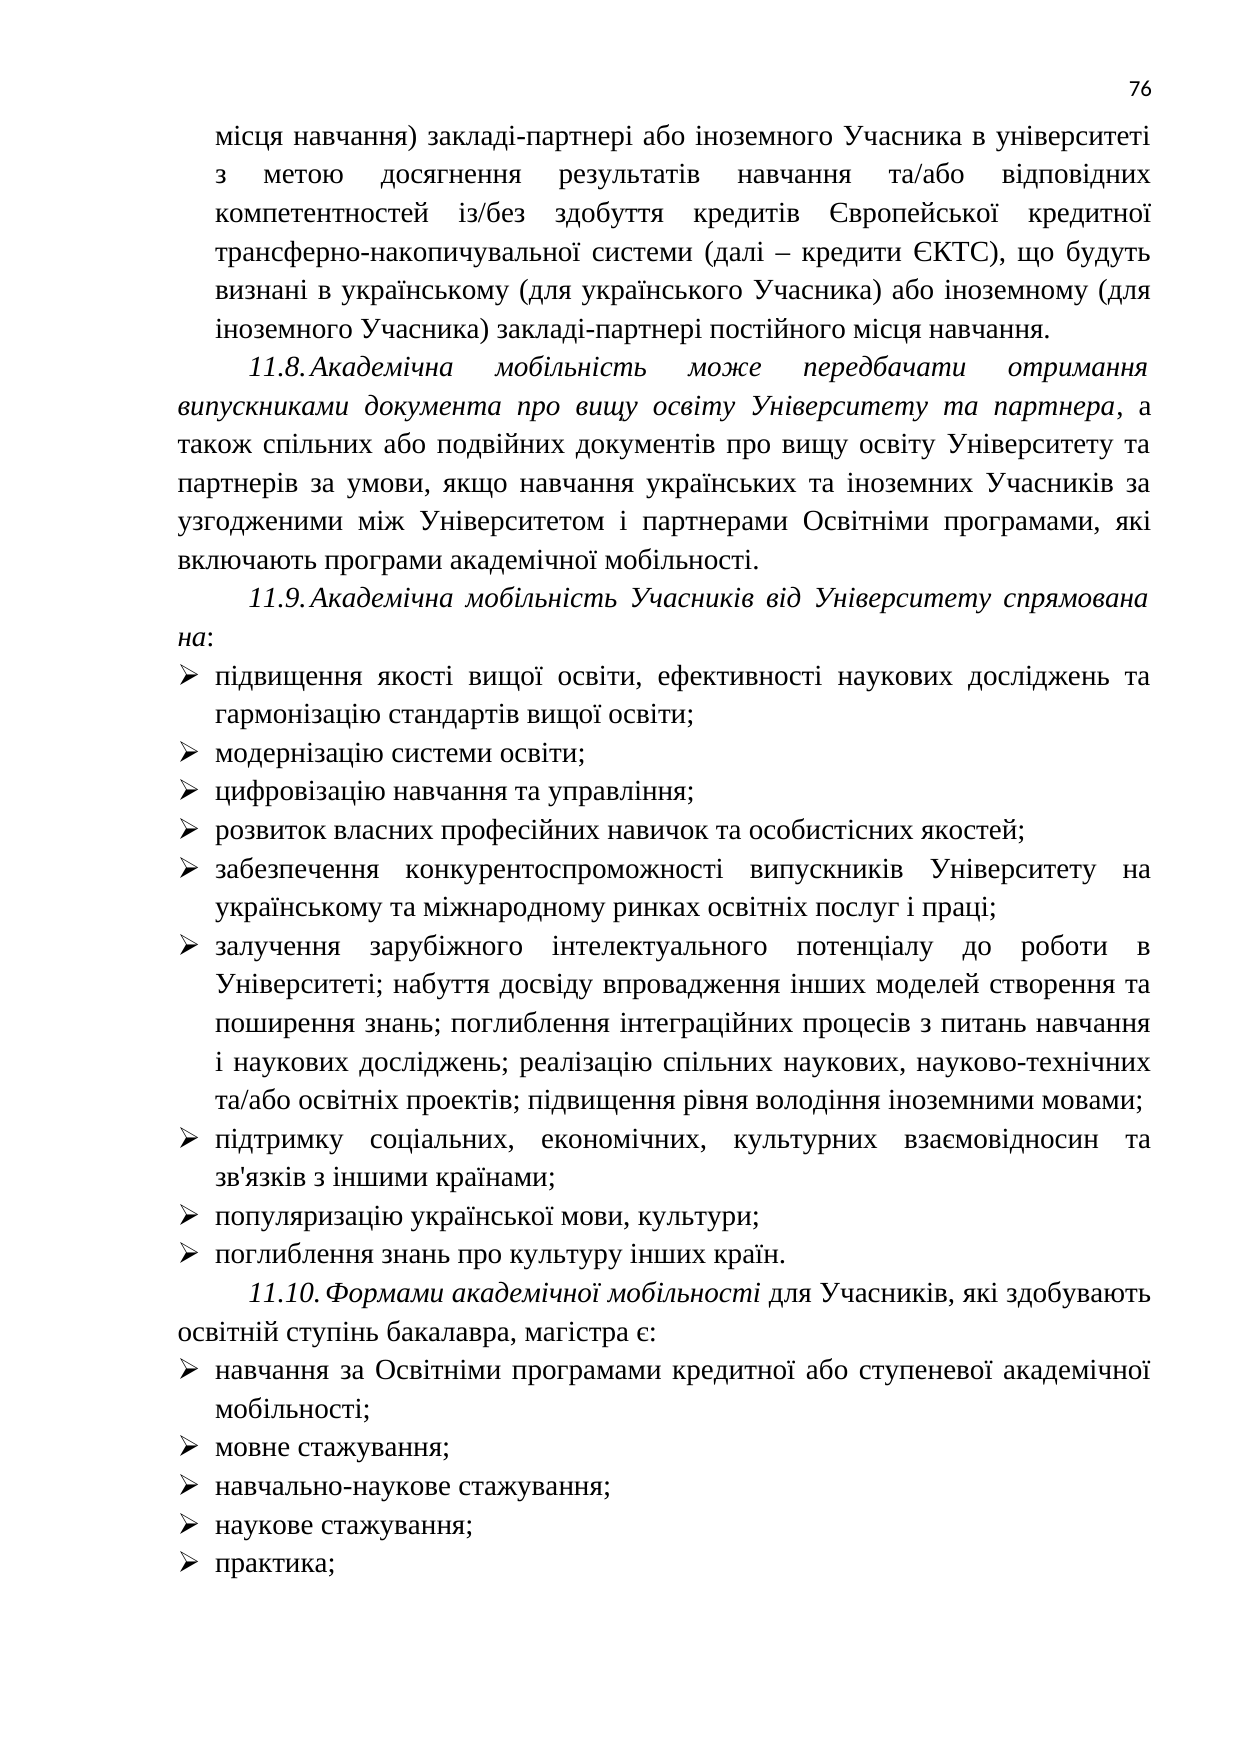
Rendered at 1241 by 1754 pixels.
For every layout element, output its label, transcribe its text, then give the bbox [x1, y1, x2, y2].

list популяризацію української мови, культури; [177, 1198, 1152, 1232]
text 11.8. Академічна мобільність може передбачати отримання випускниками документа про вищу освіту Університету та партнера, а також спільних або подвійних документів про вищу освіту Університету та партнерів за умови, якщо навчання українських та іноземних Учасників за узгодженими між Університетом і партнерами Освітніми програмами, які включають програми академічної мобільності. [177, 349, 1152, 576]
list залучення зарубіжного інтелектуального потенціалу до роботи в Університеті; набуття досвіду впровадження інших моделей створення та поширення знань; поглиблення інтеграційних процесів з питань навчання і наукових досліджень; реалізацію спільних наукових, науково-технічних та/або освітніх проектів; підвищення рівня володіння іноземними мовами; [177, 928, 1152, 1116]
text 11.10. Формами академічної мобільності для Учасників, які здобувають освітній ступінь бакалавра, магістра є: [177, 1275, 1152, 1347]
text 11.9. Академічна мобільність Учасників від Університету спрямована на: [177, 581, 1152, 653]
list навчально-наукове стажування; [177, 1468, 1152, 1502]
list забезпечення конкурентоспроможності випускників Університету на українському та міжнародному ринках освітніх послуг і праці; [177, 851, 1152, 923]
list практика; [177, 1546, 1152, 1579]
list поглиблення знань про культуру інших країн. [177, 1237, 1152, 1270]
list наукове стажування; [177, 1507, 1152, 1541]
list розвиток власних професійних навичок та особистісних якостей; [177, 812, 1152, 846]
list навчання за Освітніми програмами кредитної або ступеневої академічної мобільності; [177, 1352, 1152, 1424]
list мовне стажування; [177, 1429, 1152, 1463]
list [177, 118, 1152, 344]
list підвищення якості вищої освіти, ефективності наукових досліджень та гармонізацію стандартів вищої освіти; [177, 658, 1152, 730]
list модернізацію системи освіти; [177, 735, 1152, 768]
list цифровізацію навчання та управління; [177, 773, 1152, 807]
list підтримку соціальних, економічних, культурних взаємовідносин та зв'язків з іншими країнами; [177, 1121, 1152, 1193]
